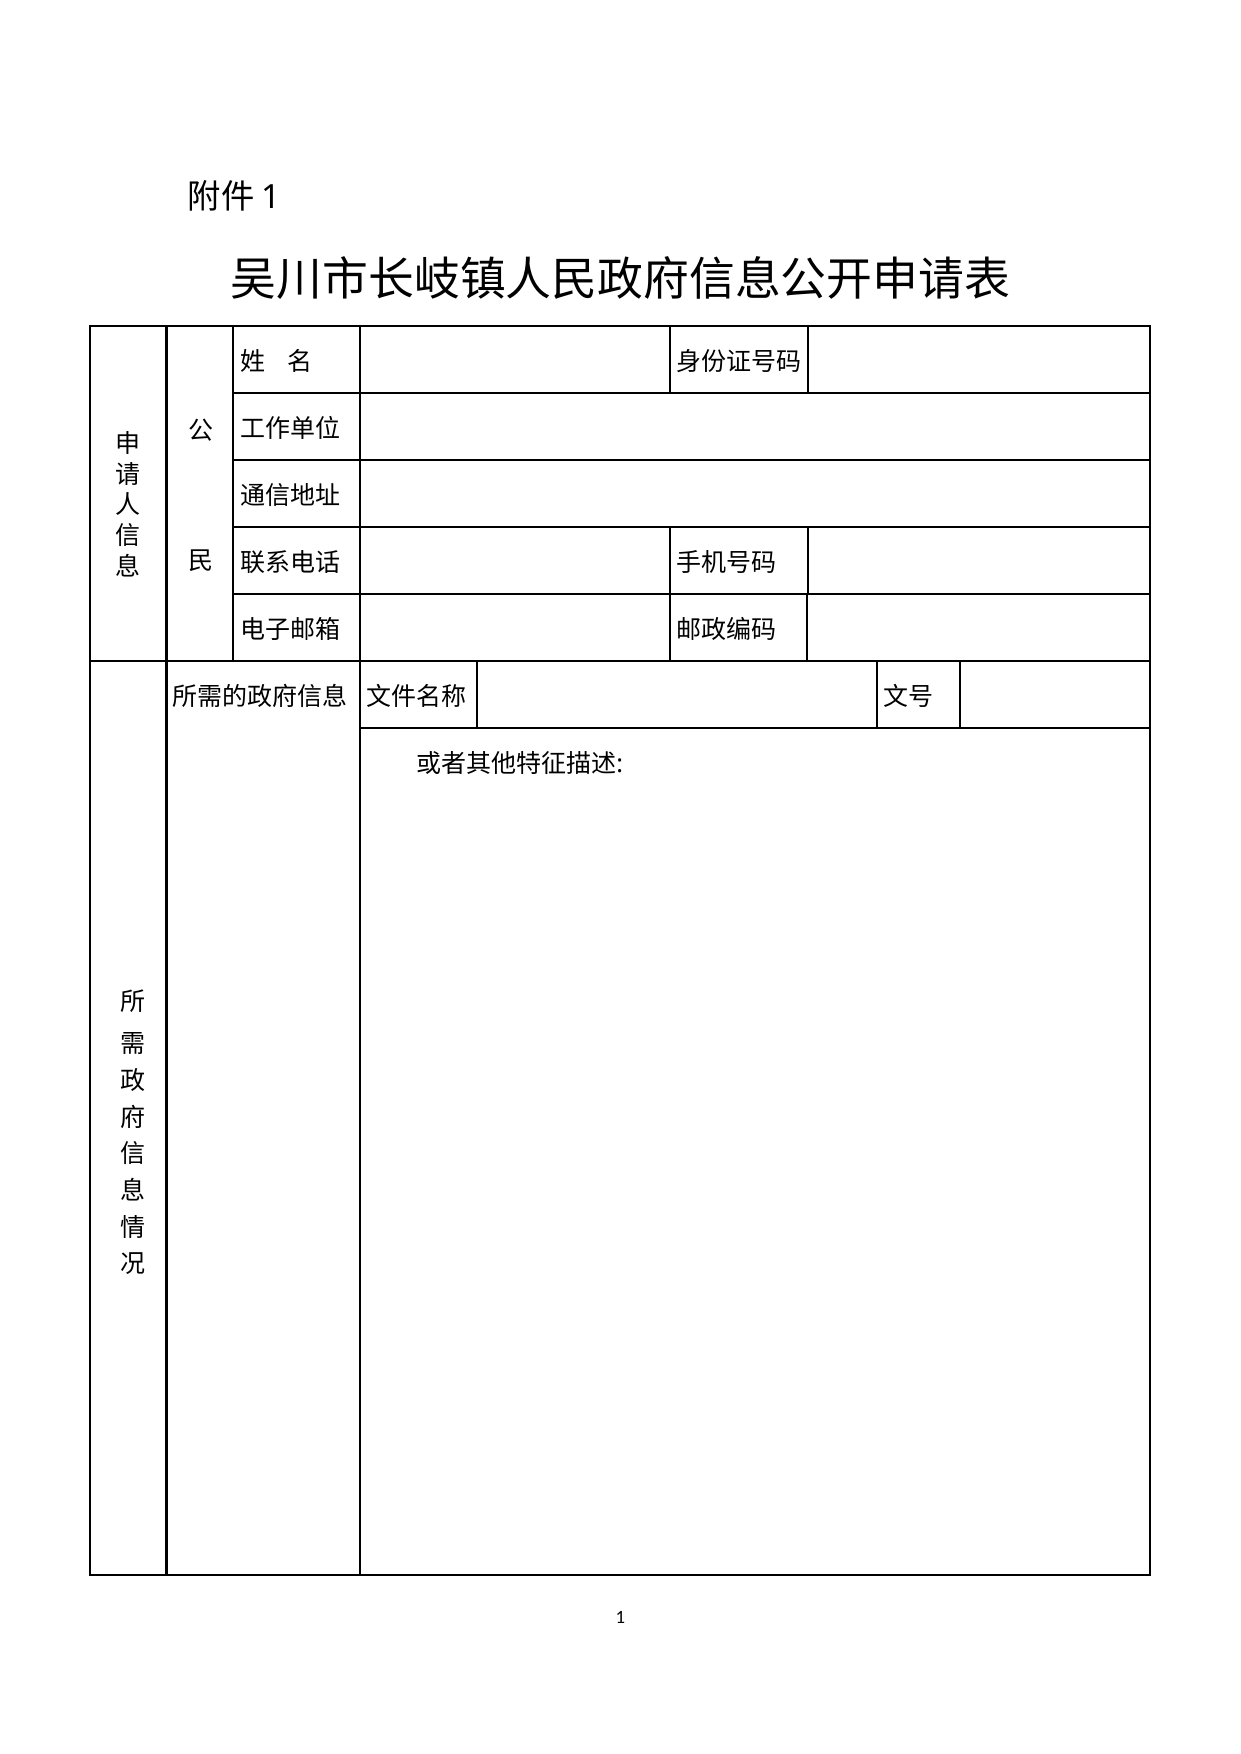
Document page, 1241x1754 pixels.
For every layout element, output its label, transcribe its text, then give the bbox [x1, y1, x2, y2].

table_cell [809, 528, 1149, 593]
table_cell 所 需 政 府 信 息 情 况 [91, 662, 165, 1574]
text 吴川市长岐镇人民政府信息公开申请表 [187, 227, 1053, 324]
table_cell 工作单位 [234, 394, 359, 459]
table_header [361, 327, 669, 392]
table_cell [961, 662, 1149, 727]
table_cell [361, 595, 669, 660]
table_cell [478, 662, 876, 727]
table_cell 所需的政府信息 [168, 662, 359, 1574]
table_header 申 请 人 信 息 [91, 327, 165, 660]
table_cell [361, 528, 669, 593]
table_header [809, 327, 1149, 392]
table_header 公 民 [168, 327, 232, 660]
table_cell 文件名称 [361, 662, 476, 727]
table_header 姓 名 [234, 327, 359, 392]
table_header 身份证号码 [671, 327, 807, 392]
table_cell [361, 461, 1149, 526]
table_cell 手机号码 [671, 528, 807, 593]
table_cell 电子邮箱 [234, 595, 359, 660]
text 附件1 [187, 162, 1053, 227]
table_cell [361, 394, 1149, 459]
table_cell 或者其他特征描述: [361, 729, 1149, 1574]
table_cell 邮政编码 [671, 595, 806, 660]
table_cell 联系电话 [234, 528, 359, 593]
table_cell [808, 595, 1149, 660]
table_cell 文号 [878, 662, 959, 727]
table_cell 通信地址 [234, 461, 359, 526]
